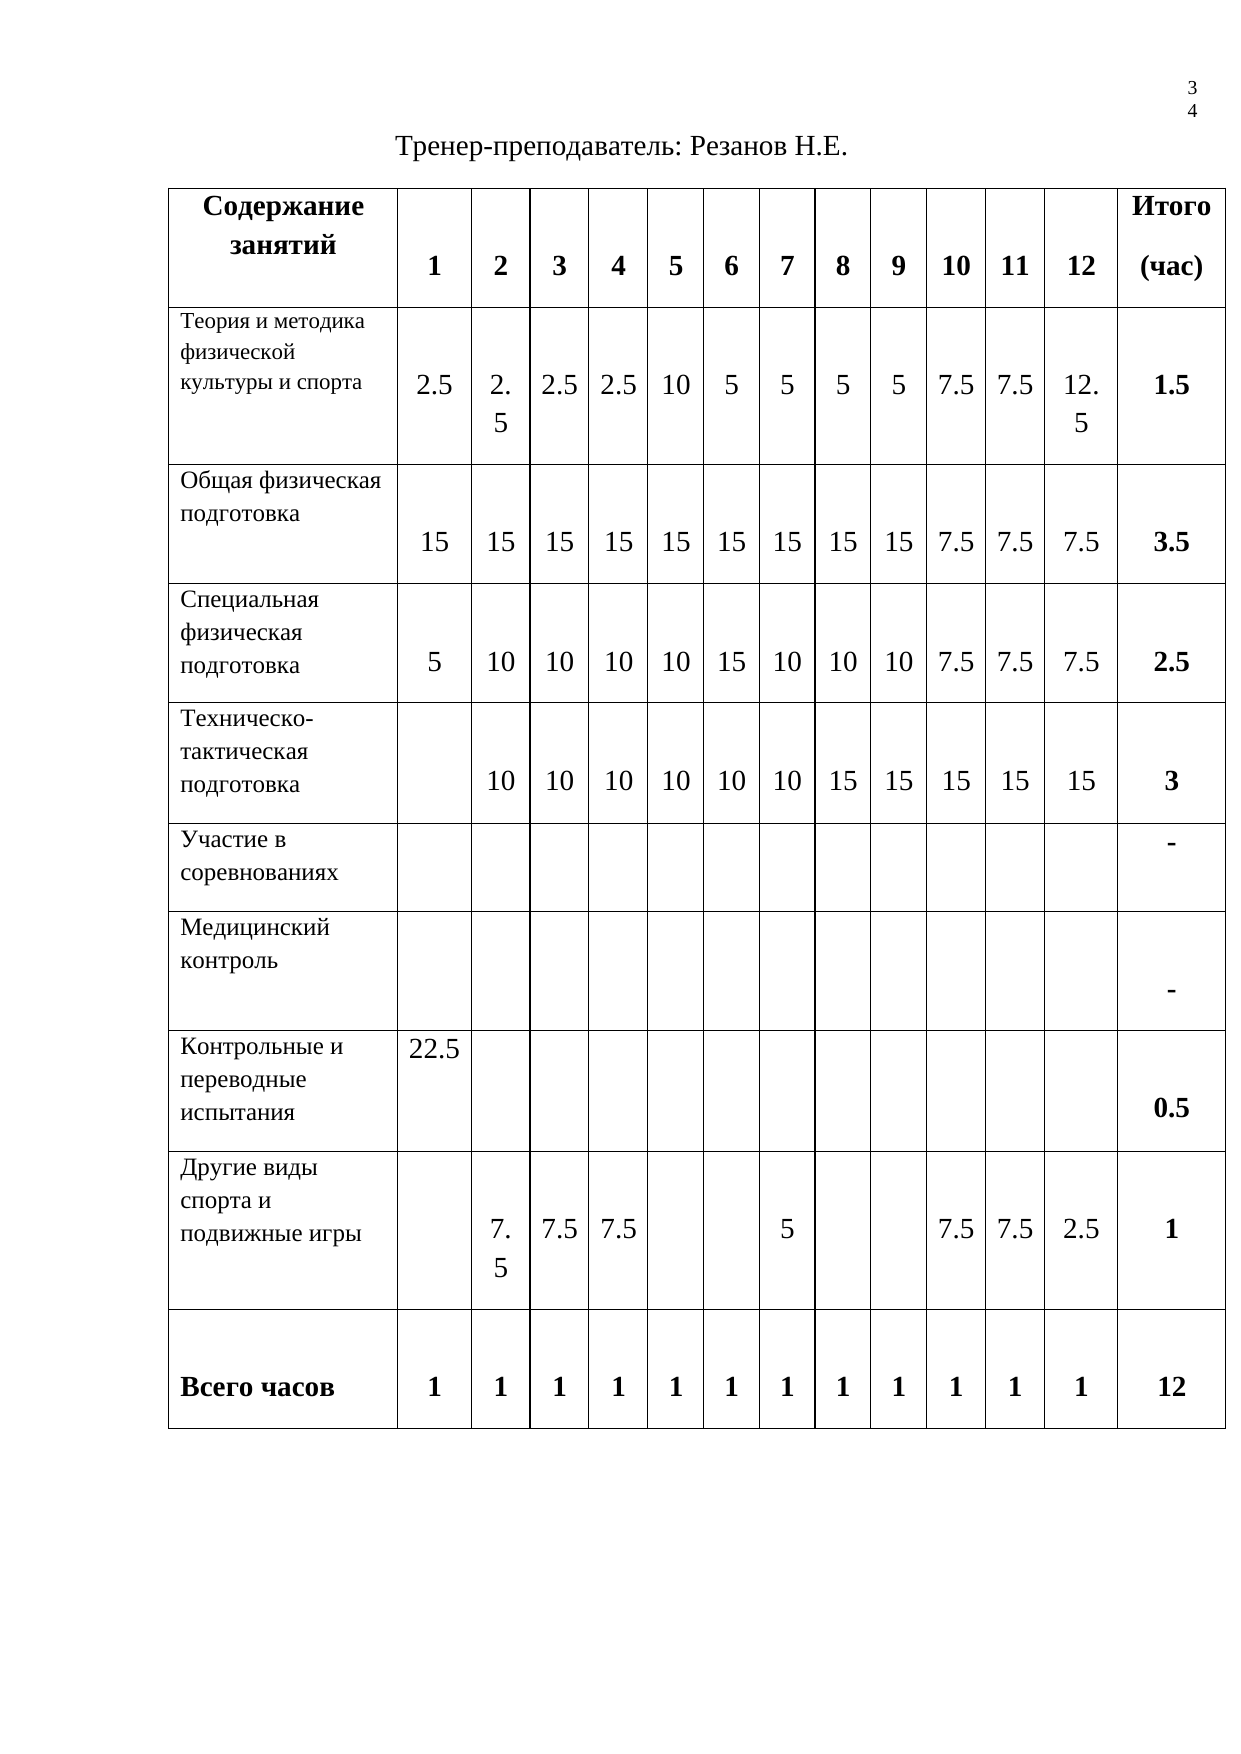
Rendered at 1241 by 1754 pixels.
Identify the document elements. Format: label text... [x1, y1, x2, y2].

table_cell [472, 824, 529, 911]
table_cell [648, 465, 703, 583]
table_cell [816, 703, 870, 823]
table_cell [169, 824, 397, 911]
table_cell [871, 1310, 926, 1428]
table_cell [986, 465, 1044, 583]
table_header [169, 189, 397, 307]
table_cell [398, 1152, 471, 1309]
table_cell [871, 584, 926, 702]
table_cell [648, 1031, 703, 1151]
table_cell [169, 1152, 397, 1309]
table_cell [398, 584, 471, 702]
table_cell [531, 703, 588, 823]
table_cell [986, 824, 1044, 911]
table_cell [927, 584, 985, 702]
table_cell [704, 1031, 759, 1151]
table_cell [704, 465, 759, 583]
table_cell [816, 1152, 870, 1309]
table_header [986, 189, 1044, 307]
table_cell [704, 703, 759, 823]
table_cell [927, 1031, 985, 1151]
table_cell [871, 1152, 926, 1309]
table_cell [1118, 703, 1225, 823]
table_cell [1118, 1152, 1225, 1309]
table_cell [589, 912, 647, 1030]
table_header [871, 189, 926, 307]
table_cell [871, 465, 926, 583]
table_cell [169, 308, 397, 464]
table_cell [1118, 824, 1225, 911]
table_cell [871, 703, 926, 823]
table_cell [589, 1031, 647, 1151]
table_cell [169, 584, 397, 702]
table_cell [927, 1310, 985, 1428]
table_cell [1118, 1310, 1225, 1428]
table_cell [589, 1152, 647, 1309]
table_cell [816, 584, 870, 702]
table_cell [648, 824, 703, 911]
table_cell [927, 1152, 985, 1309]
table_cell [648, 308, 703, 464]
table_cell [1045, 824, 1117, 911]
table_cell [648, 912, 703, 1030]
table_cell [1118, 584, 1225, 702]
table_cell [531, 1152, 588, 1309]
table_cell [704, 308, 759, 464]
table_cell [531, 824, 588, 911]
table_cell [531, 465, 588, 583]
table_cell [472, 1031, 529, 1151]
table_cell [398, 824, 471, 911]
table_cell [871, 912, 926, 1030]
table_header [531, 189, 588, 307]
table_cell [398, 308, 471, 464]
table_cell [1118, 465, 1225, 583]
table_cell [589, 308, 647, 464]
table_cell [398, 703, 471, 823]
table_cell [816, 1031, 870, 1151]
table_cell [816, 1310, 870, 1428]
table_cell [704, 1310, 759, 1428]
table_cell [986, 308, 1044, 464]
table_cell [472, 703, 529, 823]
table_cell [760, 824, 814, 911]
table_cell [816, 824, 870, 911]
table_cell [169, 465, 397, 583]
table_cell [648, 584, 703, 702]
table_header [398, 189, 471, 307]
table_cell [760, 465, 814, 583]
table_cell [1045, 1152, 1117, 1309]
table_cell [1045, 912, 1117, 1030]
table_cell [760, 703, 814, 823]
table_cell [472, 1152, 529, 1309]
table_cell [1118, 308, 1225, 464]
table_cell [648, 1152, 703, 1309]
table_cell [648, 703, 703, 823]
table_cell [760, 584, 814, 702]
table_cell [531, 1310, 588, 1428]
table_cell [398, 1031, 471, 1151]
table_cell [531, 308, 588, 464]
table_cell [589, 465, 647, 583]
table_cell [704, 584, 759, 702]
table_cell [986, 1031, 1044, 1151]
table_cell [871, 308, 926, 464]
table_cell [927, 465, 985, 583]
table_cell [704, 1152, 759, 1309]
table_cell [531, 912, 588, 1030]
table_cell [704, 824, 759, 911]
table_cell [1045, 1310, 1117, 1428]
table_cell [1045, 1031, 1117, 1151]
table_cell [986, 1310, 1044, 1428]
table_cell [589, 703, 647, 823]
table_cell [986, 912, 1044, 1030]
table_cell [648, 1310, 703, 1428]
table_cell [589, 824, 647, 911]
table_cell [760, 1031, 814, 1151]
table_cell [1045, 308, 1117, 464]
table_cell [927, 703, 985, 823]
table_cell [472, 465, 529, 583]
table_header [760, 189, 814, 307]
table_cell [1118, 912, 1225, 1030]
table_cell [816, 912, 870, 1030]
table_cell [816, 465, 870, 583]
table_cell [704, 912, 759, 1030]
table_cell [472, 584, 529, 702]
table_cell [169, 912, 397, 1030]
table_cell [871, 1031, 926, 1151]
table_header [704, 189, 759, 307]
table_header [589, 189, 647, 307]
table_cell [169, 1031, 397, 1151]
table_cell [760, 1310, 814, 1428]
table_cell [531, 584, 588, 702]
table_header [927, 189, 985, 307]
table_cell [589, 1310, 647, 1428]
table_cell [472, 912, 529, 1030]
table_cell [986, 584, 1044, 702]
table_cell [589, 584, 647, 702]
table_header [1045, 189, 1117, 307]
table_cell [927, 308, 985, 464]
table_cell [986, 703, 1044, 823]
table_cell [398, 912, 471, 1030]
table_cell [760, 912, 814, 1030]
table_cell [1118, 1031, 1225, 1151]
text Тренер-преподаватель: Резанов Н.Е. [180, 128, 1062, 162]
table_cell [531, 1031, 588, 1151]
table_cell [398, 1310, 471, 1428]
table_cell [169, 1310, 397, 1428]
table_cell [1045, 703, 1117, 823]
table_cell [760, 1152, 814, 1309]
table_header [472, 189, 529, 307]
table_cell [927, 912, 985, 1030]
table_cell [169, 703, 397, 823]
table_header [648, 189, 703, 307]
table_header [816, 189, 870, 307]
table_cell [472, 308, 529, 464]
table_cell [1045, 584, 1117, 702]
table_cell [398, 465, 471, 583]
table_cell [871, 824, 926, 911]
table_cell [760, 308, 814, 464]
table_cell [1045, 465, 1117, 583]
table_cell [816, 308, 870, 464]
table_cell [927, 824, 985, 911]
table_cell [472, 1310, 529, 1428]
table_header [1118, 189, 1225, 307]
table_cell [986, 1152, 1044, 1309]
